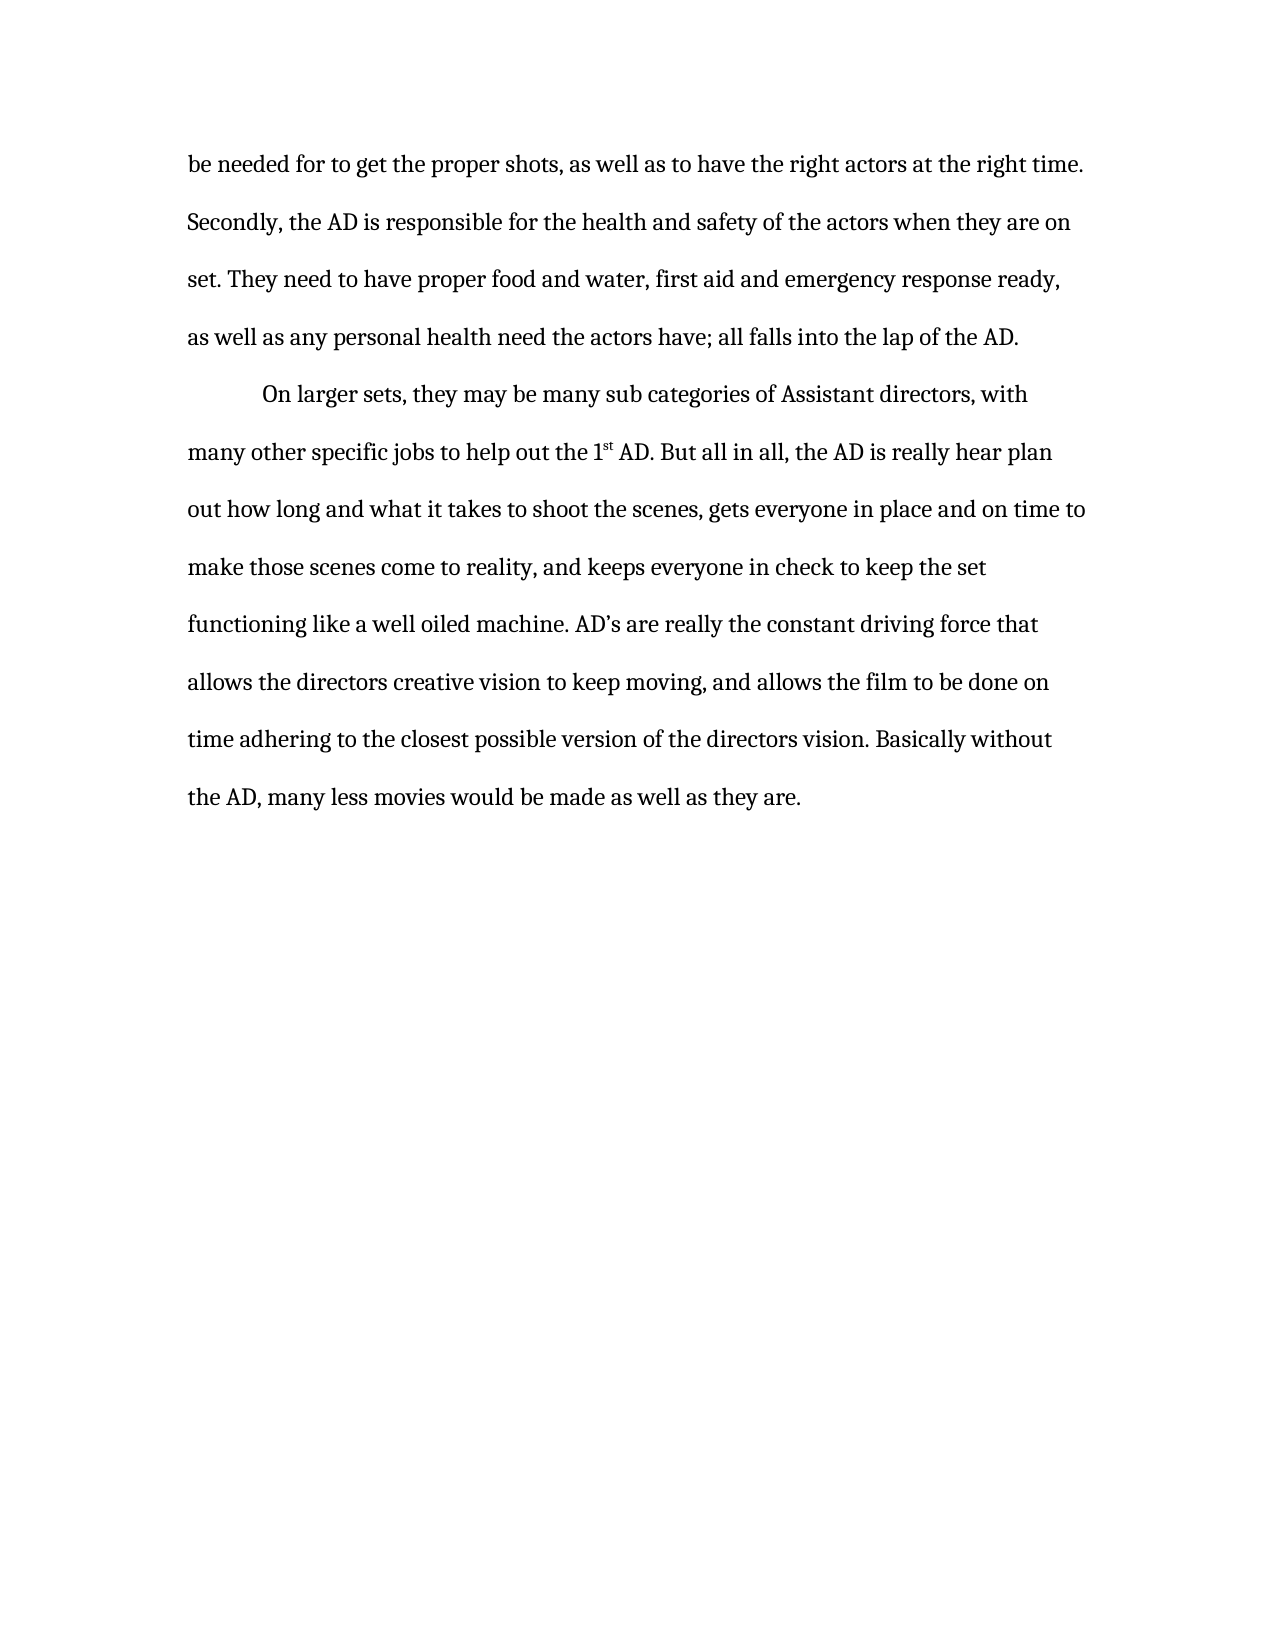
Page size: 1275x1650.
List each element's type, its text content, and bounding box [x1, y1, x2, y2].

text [187, 150, 1087, 351]
text On larger sets, they may be many sub categories of Assistant directors, with many other specific jobs to help out the 1st AD. But all in all, the AD is really hear plan out how long and what it takes to shoot the scenes, gets everyone in place and on time to make those scenes come to reality, and keeps everyone in check to keep the set functioning like a well oiled machine. AD’s are really the constant driving force that allows the directors creative vision to keep moving, and allows the film to be done on time adhering to the closest possible version of the directors vision. Basically without the AD, many less movies would be made as well as they are. [187, 380, 1087, 811]
